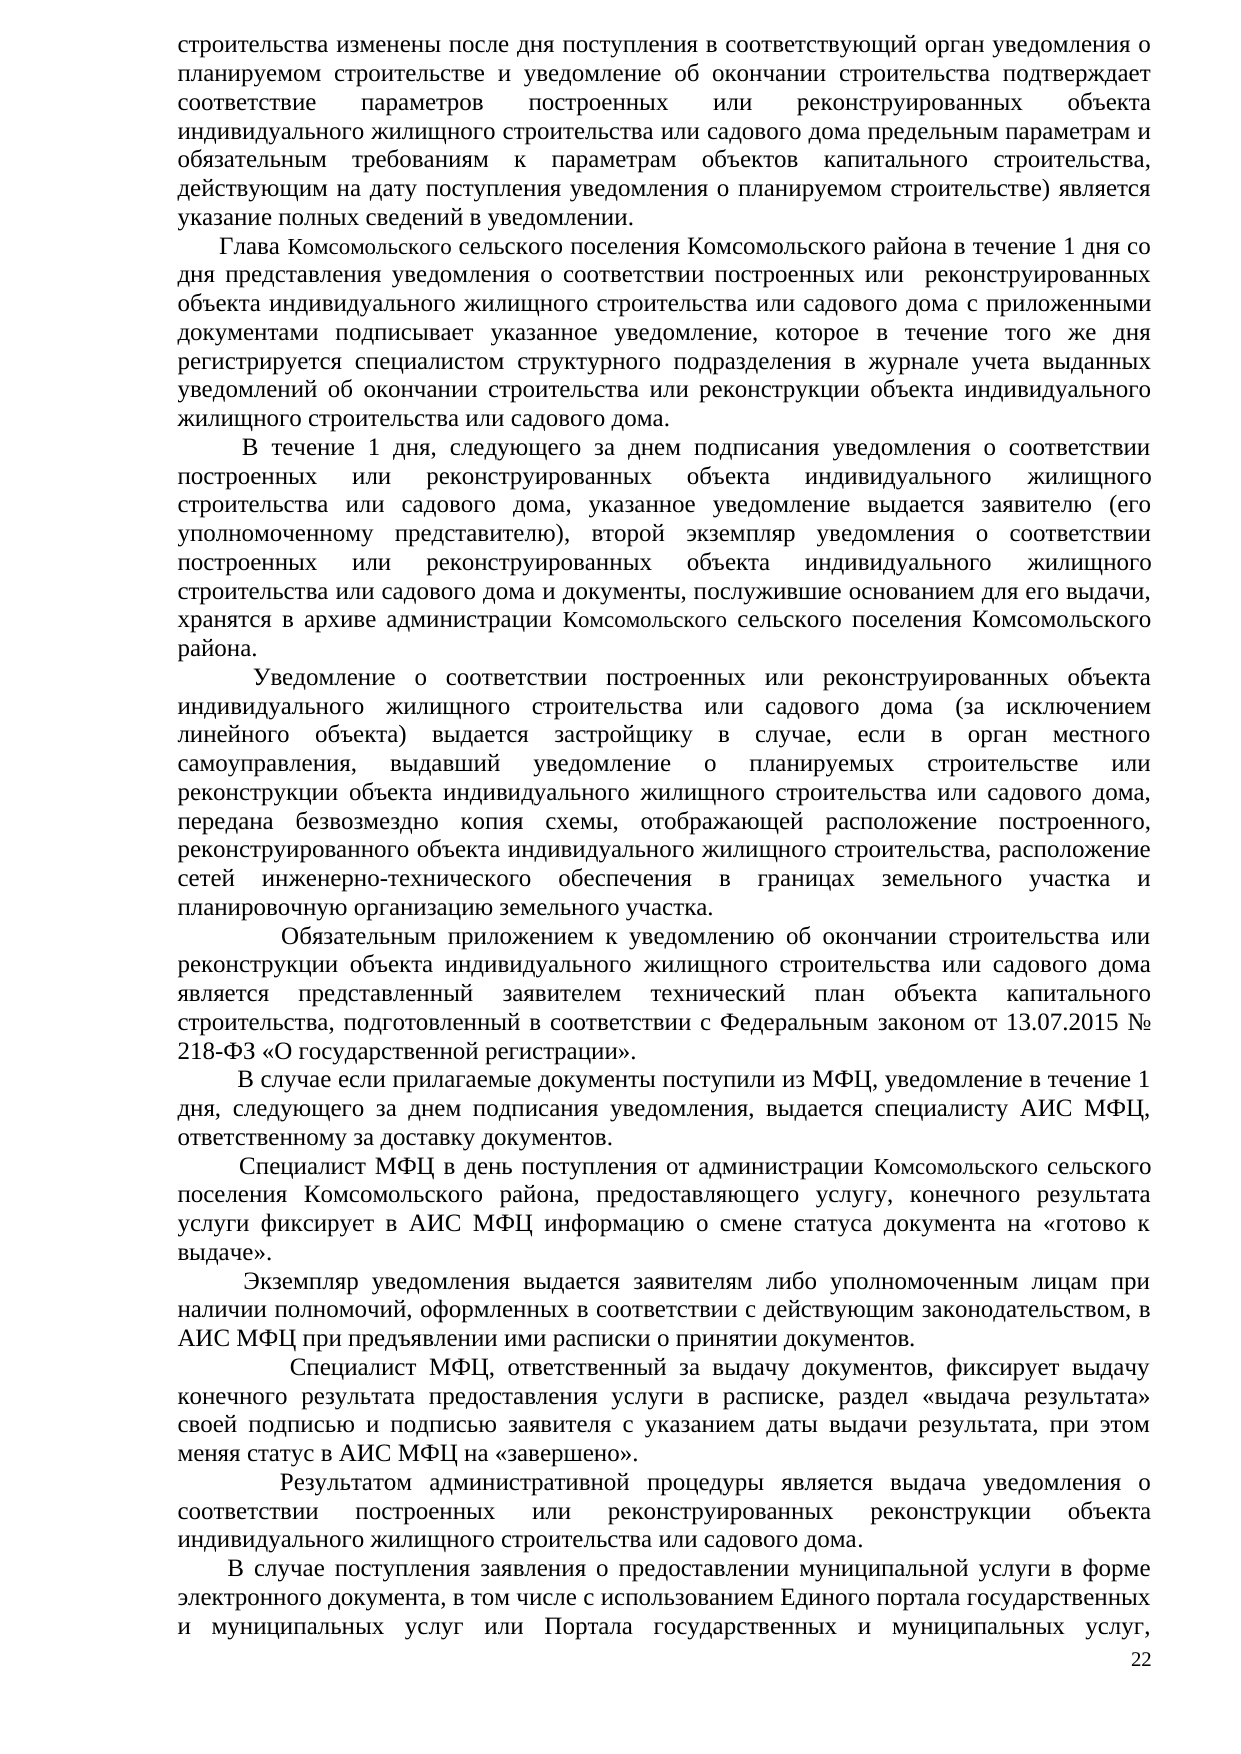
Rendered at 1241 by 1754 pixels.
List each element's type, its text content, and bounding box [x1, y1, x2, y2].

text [177, 1553, 1152, 1639]
text Обязательным приложением к уведомлению об окончании строительства или реконструкции объекта индивидуального жилищного строительства или садового дома является представленный заявителем технический план объекта капитального строительства, подготовленный в соответствии с Федеральным законом от 13.07.2015 № 218-ФЗ «О государственной регистрации». [177, 921, 1152, 1064]
text Специалист МФЦ, ответственный за выдачу документов, фиксирует выдачу конечного результата предоставления услуги в расписке, раздел «выдача результата» своей подписью и подписью заявителя с указанием даты выдачи результата, при этом меняя статус в АИС МФЦ на «завершено». [177, 1352, 1152, 1467]
text Экземпляр уведомления выдается заявителям либо уполномоченным лицам при наличии полномочий, оформленных в соответствии с действующим законодательством, в АИС МФЦ при предъявлении ими расписки о принятии документов. [177, 1266, 1152, 1352]
text Специалист МФЦ в день поступления от администрации Комсомольского сельского поселения Комсомольского района, предоставляющего услугу, конечного результата услуги фиксирует в АИС МФЦ информацию о смене статуса документа на «готово к выдаче». [177, 1151, 1152, 1266]
text Уведомление о соответствии построенных или реконструированных объекта индивидуального жилищного строительства или садового дома (за исключением линейного объекта) выдается застройщику в случае, если в орган местного самоуправления, выдавший уведомление о планируемых строительстве или реконструкции объекта индивидуального жилищного строительства или садового дома, передана безвозмездно копия схемы, отображающей расположение построенного, реконструированного объекта индивидуального жилищного строительства, расположение сетей инженерно-технического обеспечения в границах земельного участка и планировочную организацию земельного участка. [177, 662, 1152, 921]
text В течение 1 дня, следующего за днем подписания уведомления о соответствии построенных или реконструированных объекта индивидуального жилищного строительства или садового дома, указанное уведомление выдается заявителю (его уполномоченному представителю), второй экземпляр уведомления о соответствии построенных или реконструированных объекта индивидуального жилищного строительства или садового дома и документы, послужившие основанием для его выдачи, хранятся в архиве администрации Комсомольского сельского поселения Комсомольского района. [177, 432, 1152, 662]
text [177, 29, 1152, 231]
text В случае если прилагаемые документы поступили из МФЦ, уведомление в течение 1 дня, следующего за днем подписания уведомления, выдается специалисту АИС МФЦ, ответственному за доставку документов. [177, 1064, 1152, 1151]
text Результатом административной процедуры является выдача уведомления о соответствии построенных или реконструированных реконструкции объекта индивидуального жилищного строительства или садового дома. [177, 1467, 1152, 1553]
text Глава Комсомольского сельского поселения Комсомольского района в течение 1 дня со дня представления уведомления о соответствии построенных или реконструированных объекта индивидуального жилищного строительства или садового дома с приложенными документами подписывает указанное уведомление, которое в течение того же дня регистрируется специалистом структурного подразделения в журнале учета выданных уведомлений об окончании строительства или реконструкции объекта индивидуального жилищного строительства или садового дома. [177, 231, 1152, 432]
